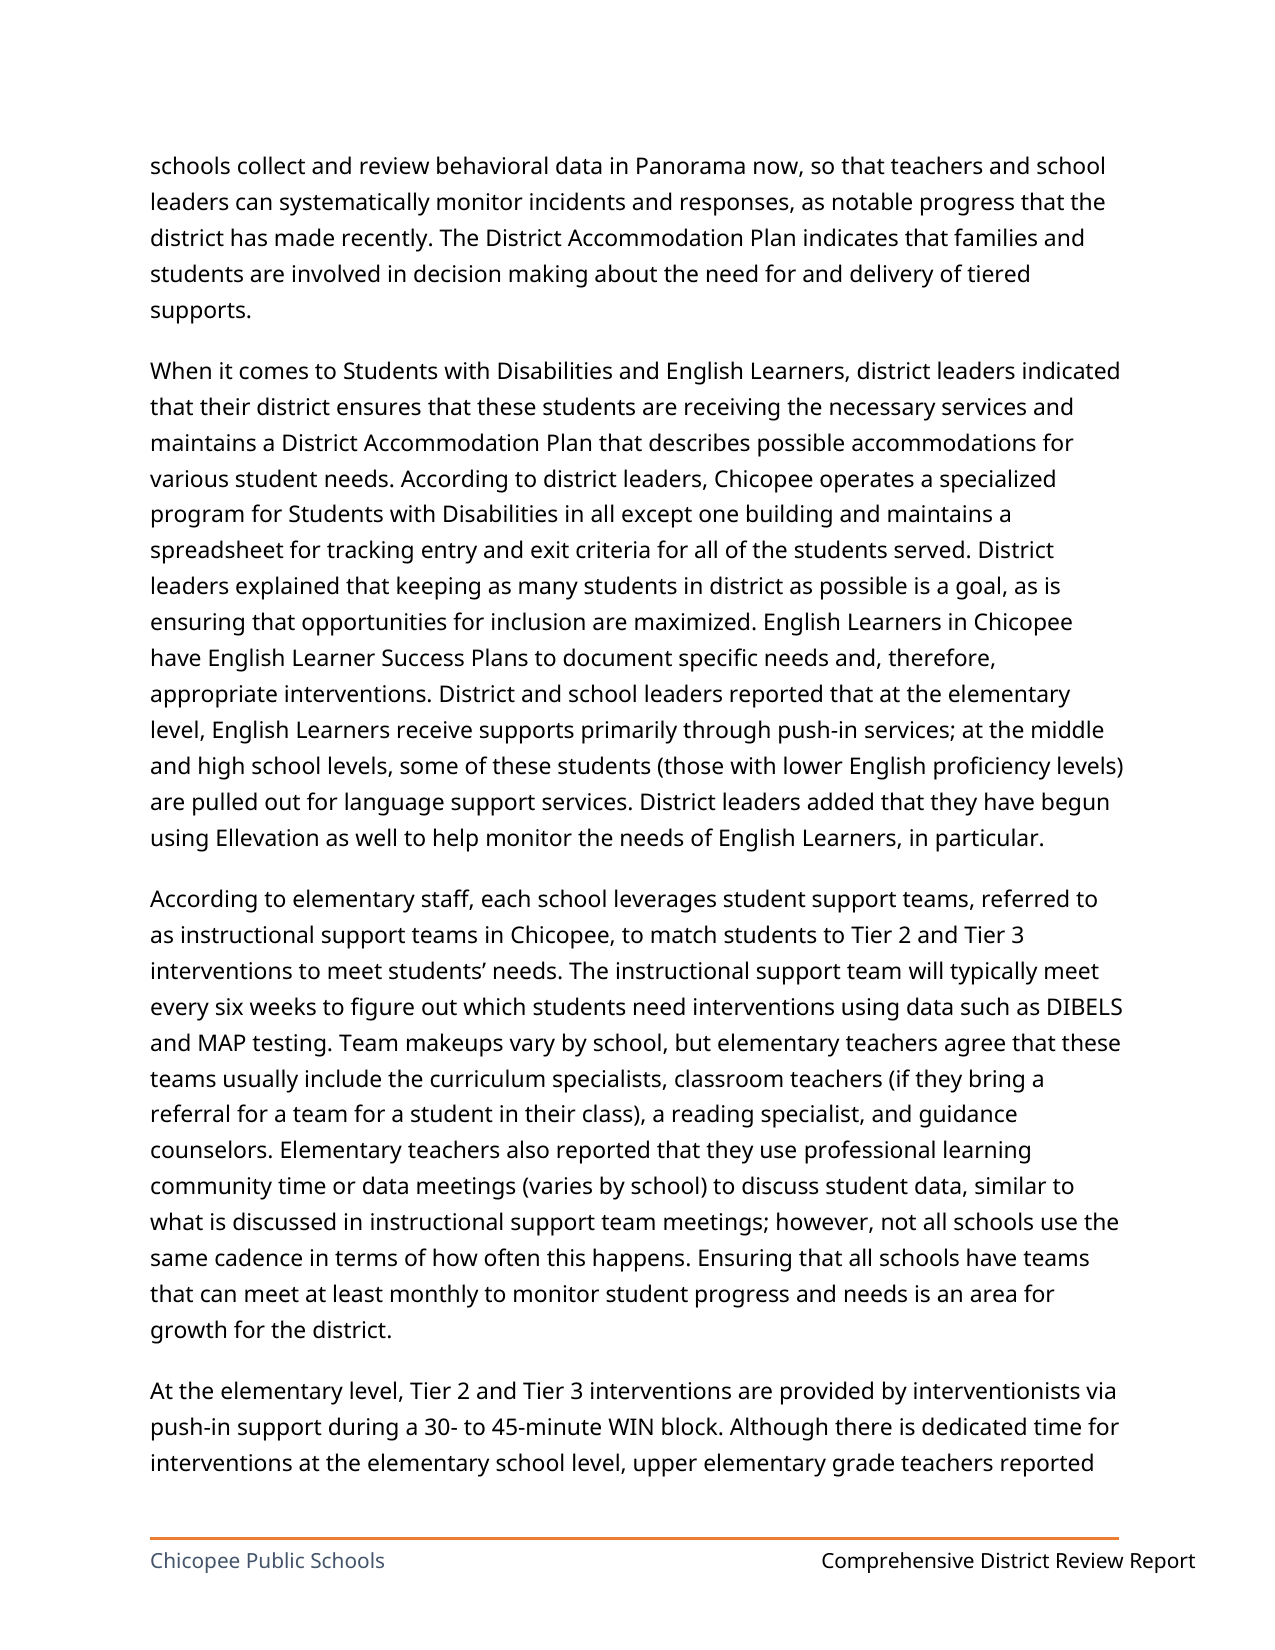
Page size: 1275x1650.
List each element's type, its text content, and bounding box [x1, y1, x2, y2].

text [150, 1375, 1125, 1478]
text According to elementary staff, each school leverages student support teams, referred to as instructional support teams in Chicopee, to match students to Tier 2 and Tier 3 interventions to meet students’ needs. The instructional support team will typically meet every six weeks to figure out which students need interventions using data such as DIBELS and MAP testing. Team makeups vary by school, but elementary teachers agree that these teams usually include the curriculum specialists, classroom teachers (if they bring a referral for a team for a student in their class), a reading specialist, and guidance counselors. Elementary teachers also reported that they use professional learning community time or data meetings (varies by school) to discuss student data, similar to what is discussed in instructional support team meetings; however, not all schools use the same cadence in terms of how often this happens. Ensuring that all schools have teams that can meet at least monthly to monitor student progress and needs is an area for growth for the district. [150, 883, 1125, 1345]
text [150, 150, 1125, 325]
text When it comes to Students with Disabilities and English Learners, district leaders indicated that their district ensures that these students are receiving the necessary services and maintains a District Accommodation Plan that describes possible accommodations for various student needs. According to district leaders, Chicopee operates a specialized program for Students with Disabilities in all except one building and maintains a spreadsheet for tracking entry and exit criteria for all of the students served. District leaders explained that keeping as many students in district as possible is a goal, as is ensuring that opportunities for inclusion are maximized. English Learners in Chicopee have English Learner Success Plans to document specific needs and, therefore, appropriate interventions. District and school leaders reported that at the elementary level, English Learners receive supports primarily through push-in services; at the middle and high school levels, some of these students (those with lower English proficiency levels) are pulled out for language support services. District leaders added that they have begun using Ellevation as well to help monitor the needs of English Learners, in particular. [150, 355, 1125, 853]
